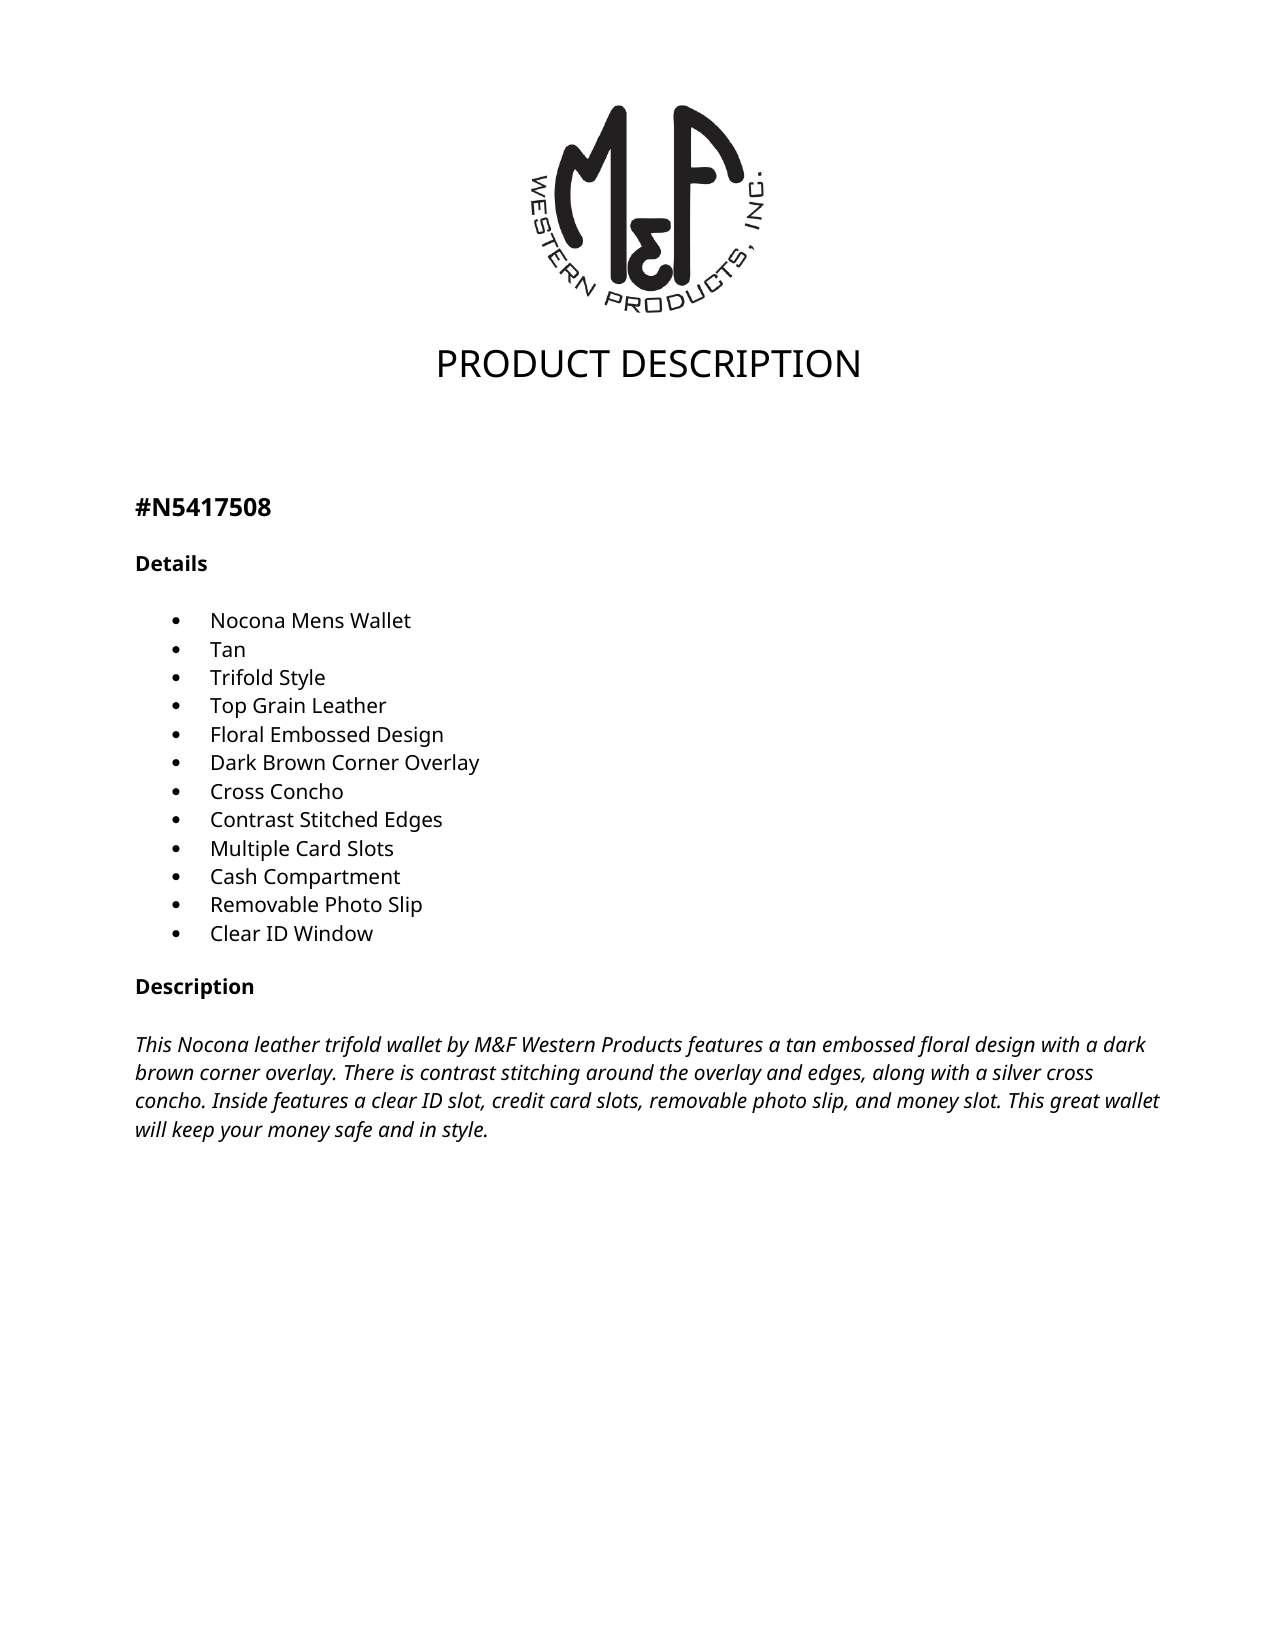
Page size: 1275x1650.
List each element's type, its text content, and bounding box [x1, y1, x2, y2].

list Nocona Mens Wallet [172, 606, 1162, 635]
list Cross Concho [172, 777, 1162, 805]
list Floral Embossed Design [172, 720, 1162, 748]
text PRODUCT DESCRIPTION [135, 337, 1162, 388]
list Dark Brown Corner Overlay [172, 748, 1162, 777]
text #N5417508 [135, 489, 1162, 524]
list Trifold Style [172, 663, 1162, 692]
list Top Grain Leather [172, 692, 1162, 720]
text Details [135, 549, 1162, 577]
picture [517, 75, 780, 338]
list Cash Compartment [172, 862, 1162, 891]
list Removable Photo Slip [172, 891, 1162, 919]
text Description This Nocona leather trifold wallet by M&F Western Products features a tan embossed floral design with a dark brown corner overlay. There is contrast stitching around the overlay and edges, along with a silver cross concho. Inside features a clear ID slot, credit card slots, removable photo slip, and money slot. This great wallet will keep your money safe and in style. [135, 972, 1162, 1143]
list Tan [172, 635, 1162, 663]
list Clear ID Window [172, 919, 1162, 947]
list Multiple Card Slots [172, 834, 1162, 862]
list Contrast Stitched Edges [172, 805, 1162, 834]
